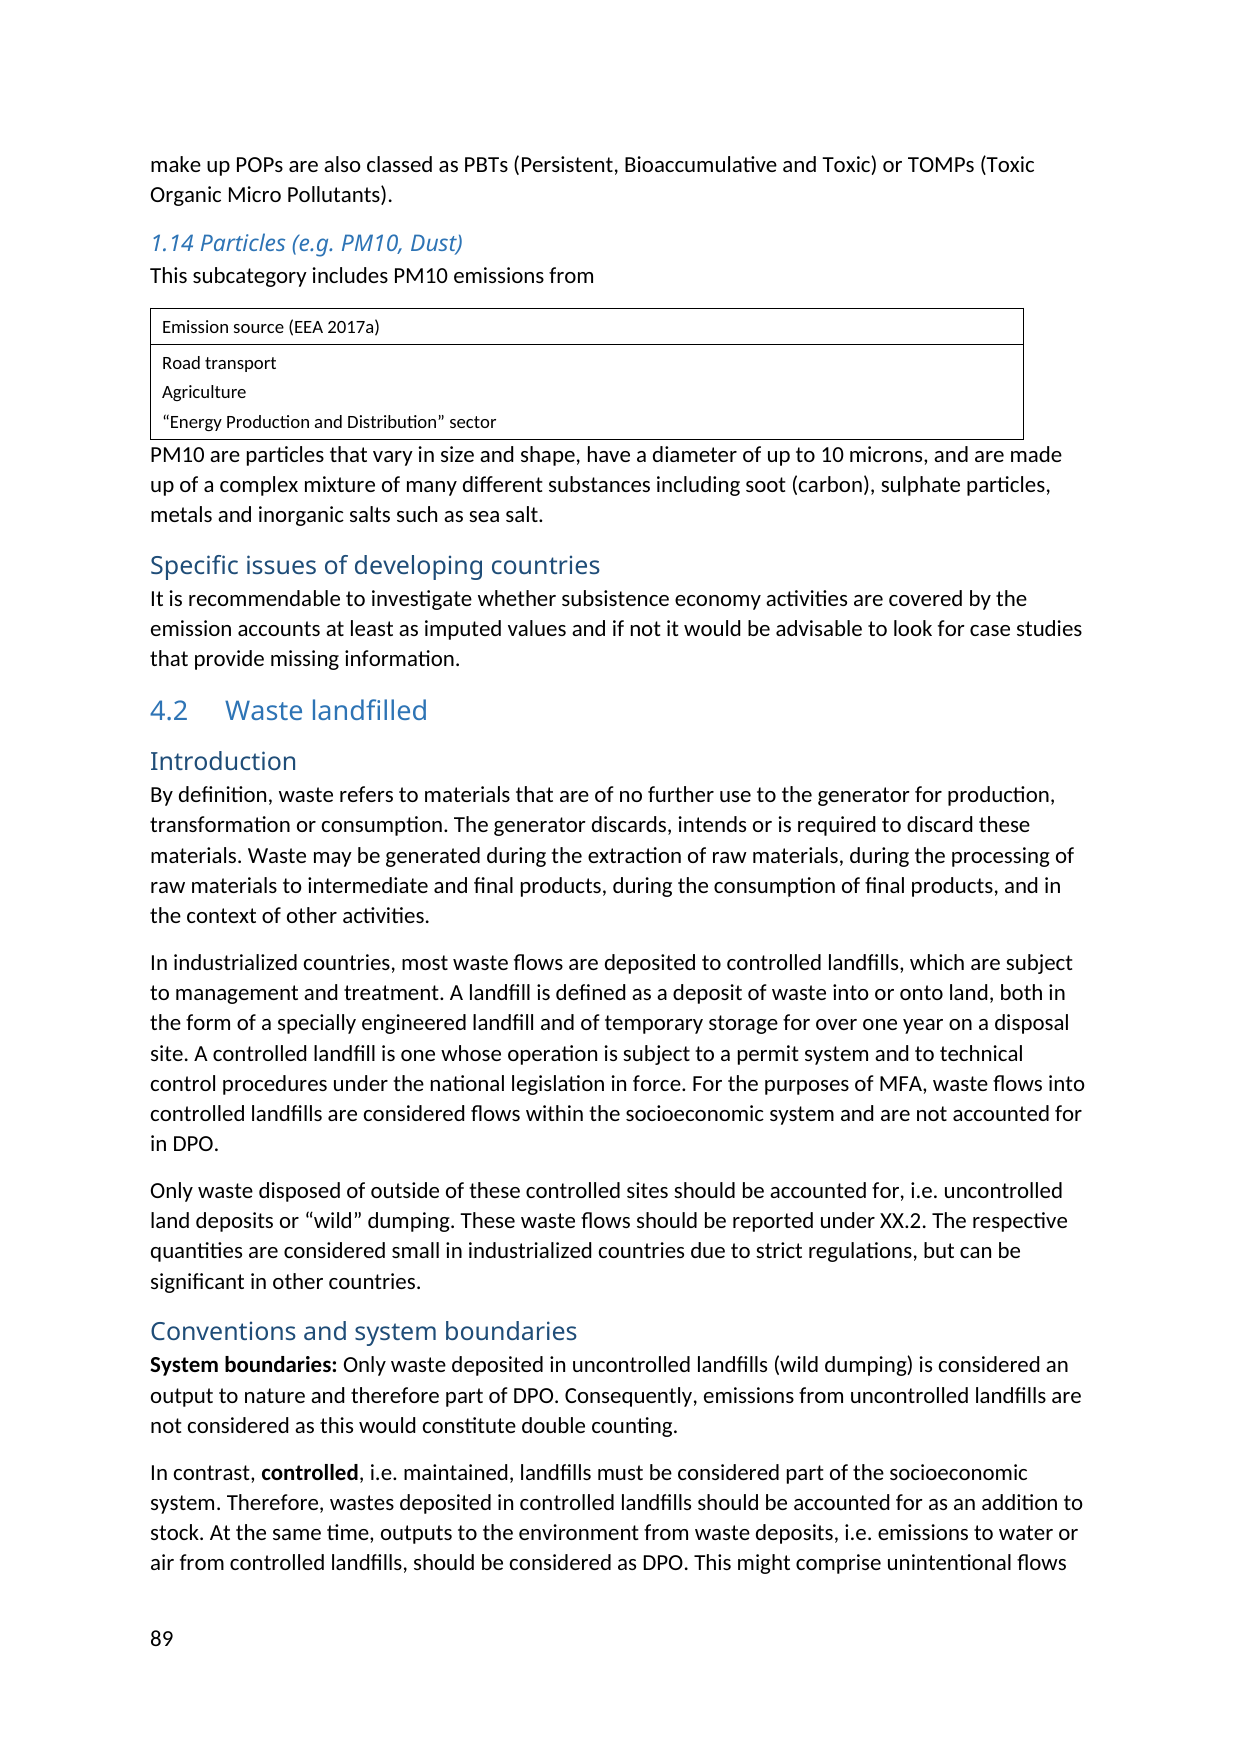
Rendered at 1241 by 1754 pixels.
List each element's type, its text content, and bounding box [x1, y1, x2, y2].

text By definition, waste refers to materials that are of no further use to the generator for production, transformation or consumption. The generator discards, intends or is required to discard these materials. Waste may be generated during the extraction of raw materials, during the processing of raw materials to intermediate and final products, during the consumption of final products, and in the context of other activities. [150, 780, 1090, 929]
text This subcategory includes PM10 emissions from [150, 261, 1090, 289]
text Only waste disposed of outside of these controlled sites should be accounted for, i.e. uncontrolled land deposits or “wild” dumping. These waste flows should be reported under XX.2. The respective quantities are considered small in industrialized countries due to strict regulations, but can be significant in other countries. [150, 1176, 1090, 1295]
text PM10 are particles that vary in size and shape, have a diameter of up to 10 microns, and are made up of a complex mixture of many different substances including soot (carbon), sulphate particles, metals and inorganic salts such as sea salt. [150, 440, 1090, 528]
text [150, 150, 1090, 208]
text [150, 1458, 1090, 1576]
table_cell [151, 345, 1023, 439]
text In industrialized countries, most waste flows are deposited to controlled landfills, which are subject to management and treatment. A landfill is defined as a deposit of waste into or onto land, both in the form of a specially engineered landfill and of temporary storage for over one year on a disposal site. A controlled landfill is one whose operation is subject to a permit system and to technical control procedures under the national legislation in force. For the purposes of MFA, waste flows into controlled landfills are considered flows within the socioeconomic system and are not accounted for in DPO. [150, 948, 1090, 1157]
subtitle Conventions and system boundaries [150, 1314, 1090, 1348]
subtitle Introduction [150, 744, 1090, 778]
subtitle Specific issues of developing countries [150, 547, 1090, 581]
subtitle 4.2 Waste landfilled [150, 691, 1090, 728]
text System boundaries: Only waste deposited in uncontrolled landfills (wild dumping) is considered an output to nature and therefore part of DPO. Consequently, emissions from uncontrolled landfills are not considered as this would constitute double counting. [150, 1351, 1090, 1439]
subtitle 1.14 Particles (e.g. PM10, Dust) [150, 227, 1090, 258]
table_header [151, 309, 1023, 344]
text It is recommendable to investigate whether subsistence economy activities are covered by the emission accounts at least as imputed values and if not it would be advisable to look for case studies that provide missing information. [150, 584, 1090, 672]
